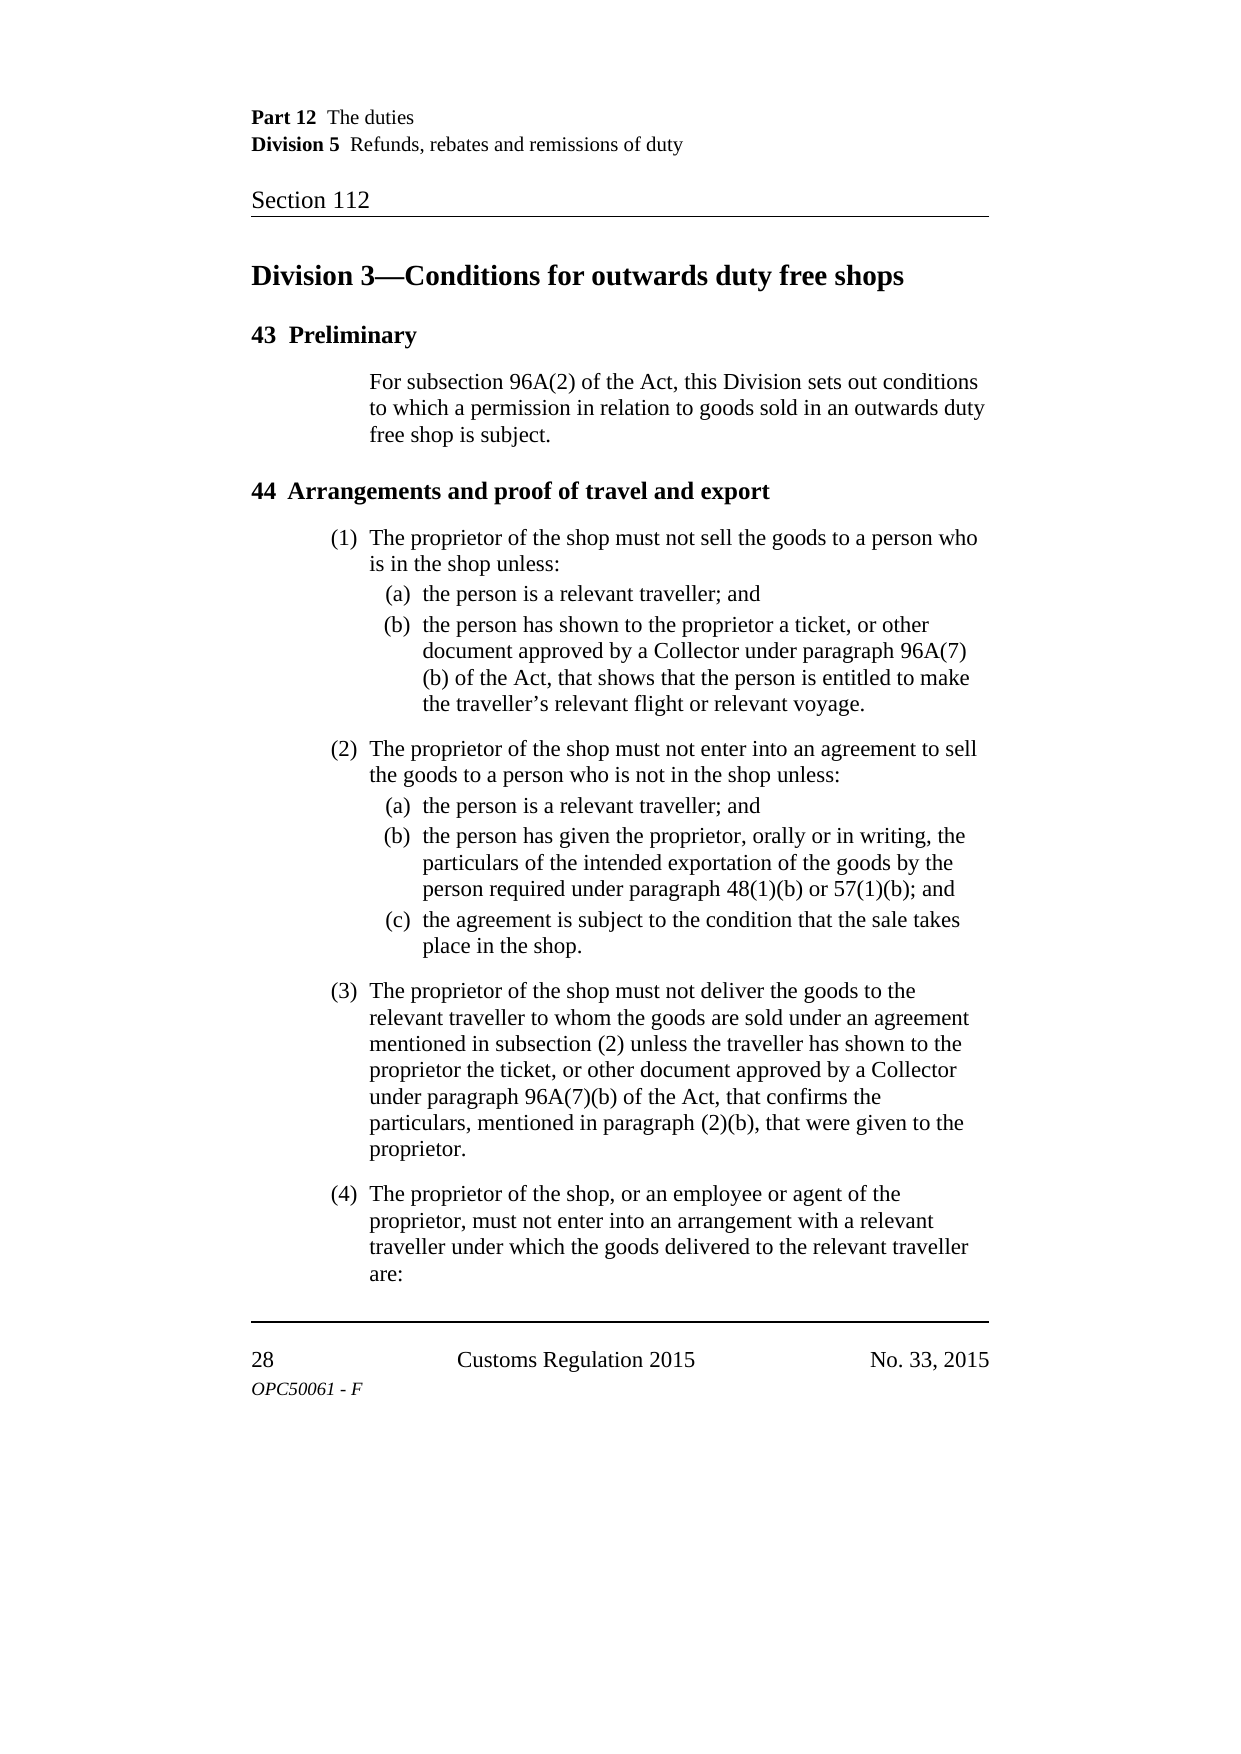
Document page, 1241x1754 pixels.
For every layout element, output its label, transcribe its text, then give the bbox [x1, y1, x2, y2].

text For subsection 96A(2) of the Act, this Division sets out conditions to which a permission in relation to goods sold in an outwards duty free shop is subject. [251, 368, 989, 447]
text (1) The proprietor of the shop must not sell the goods to a person who is in the shop unless: [251, 524, 989, 576]
text (2) The proprietor of the shop must not enter into an agreement to sell the goods to a person who is not in the shop unless: [251, 735, 989, 788]
text (a) the person is a relevant traveller; and [251, 792, 989, 818]
text Division 3—Conditions for outwards duty free shops [251, 258, 989, 291]
text (b) the person has shown to the proprietor a ticket, or other document approved by a Collector under paragraph 96A(7)(b) of the Act, that shows that the person is entitled to make the traveller’s relevant flight or relevant voyage. [251, 611, 989, 716]
text (b) the person has given the proprietor, orally or in writing, the particulars of the intended exportation of the goods by the person required under paragraph 48(1)(b) or 57(1)(b); and [251, 823, 989, 902]
text (4) The proprietor of the shop, or an employee or agent of the proprietor, must not enter into an arrangement with a relevant traveller under which the goods delivered to the relevant traveller are: [251, 1181, 989, 1286]
text (c) the agreement is subject to the condition that the sale takes place in the shop. [251, 906, 989, 958]
text (a) the person is a relevant traveller; and [251, 581, 989, 607]
text 43 Preliminary [251, 320, 989, 349]
text (3) The proprietor of the shop must not deliver the goods to the relevant traveller to whom the goods are sold under an agreement mentioned in subsection (2) unless the traveller has shown to the proprietor the ticket, or other document approved by a Collector under paragraph 96A(7)(b) of the Act, that confirms the particulars, mentioned in paragraph (2)(b), that were given to the proprietor. [251, 977, 989, 1162]
text 44 Arrangements and proof of travel and export [251, 476, 989, 505]
